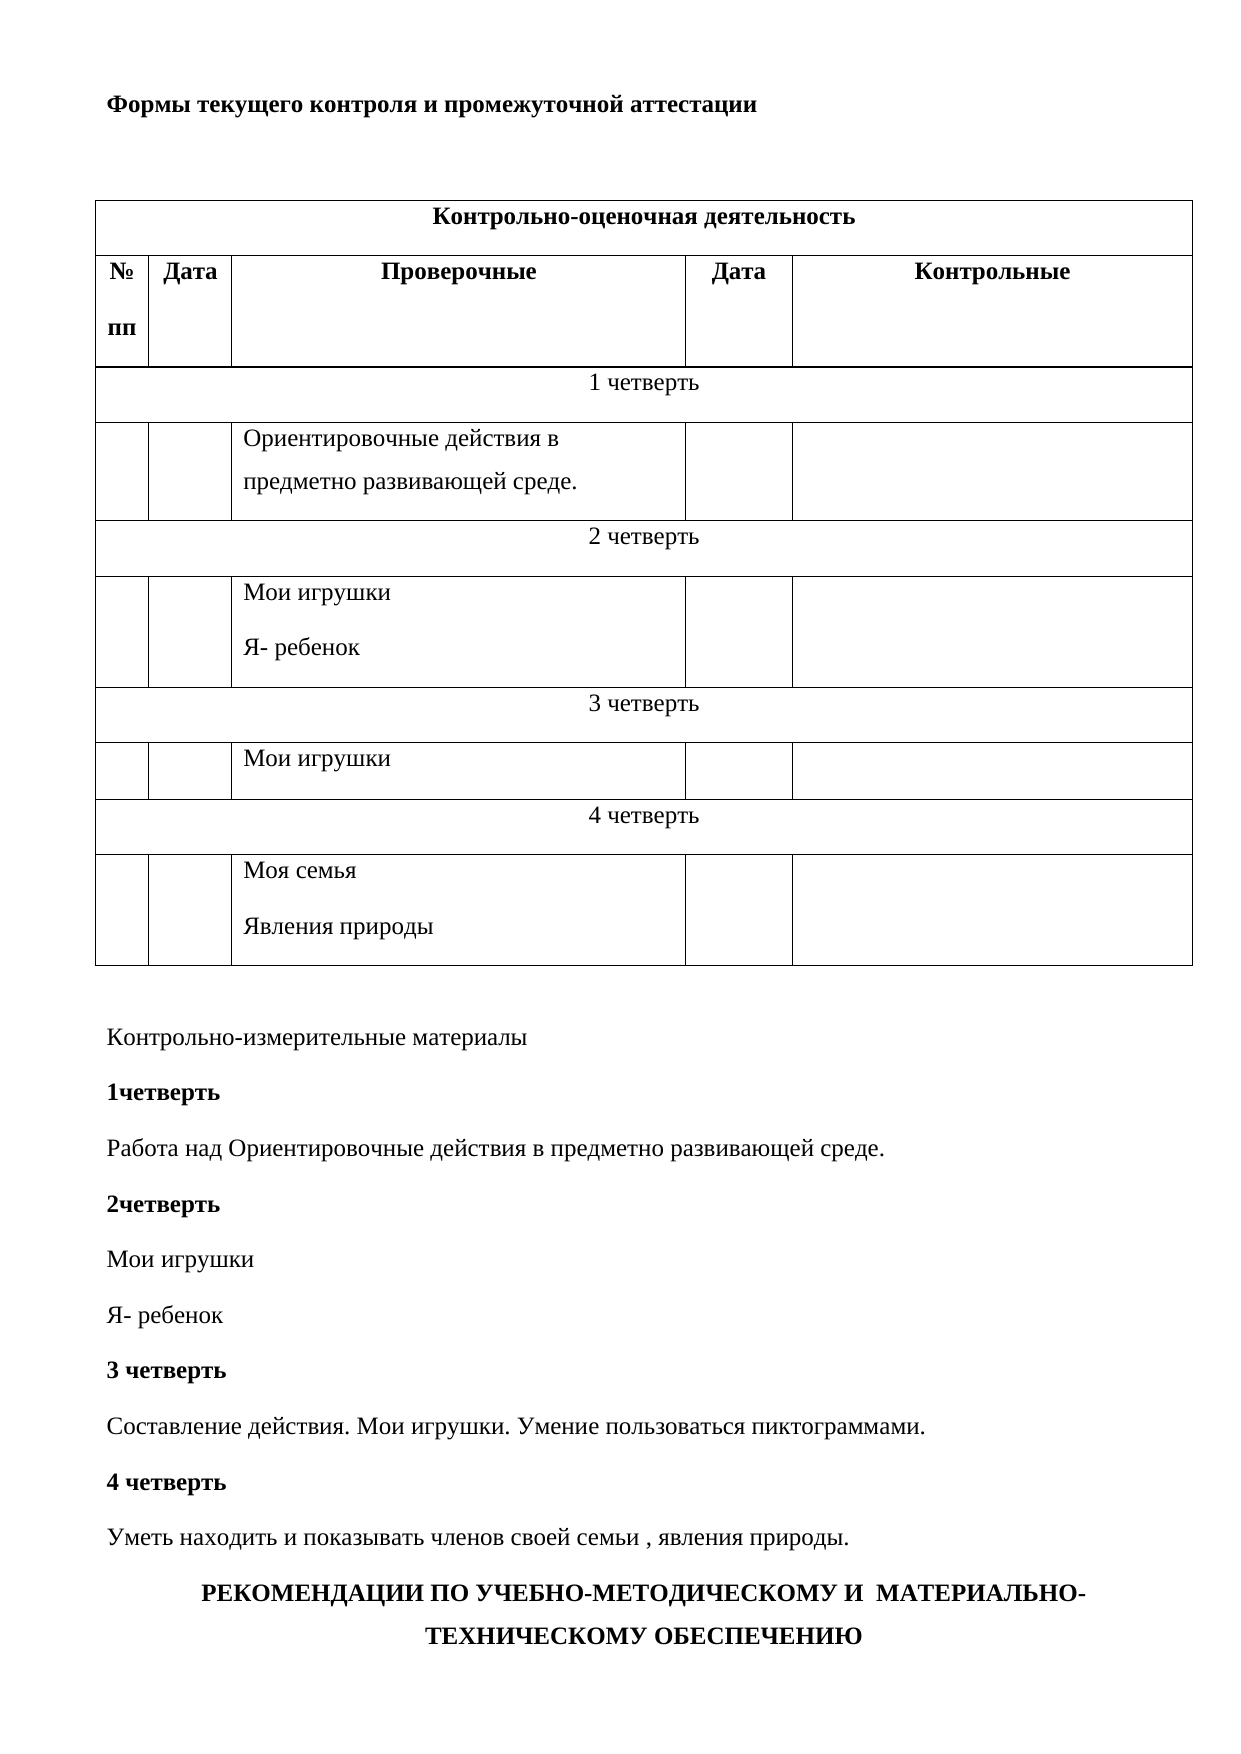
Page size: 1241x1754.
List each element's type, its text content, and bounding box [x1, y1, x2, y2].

table_cell Ориентировочные действия в предметно развивающей среде. [232, 423, 685, 520]
text 2четверть [106, 1189, 1181, 1217]
table_cell 3 четверть [96, 688, 1192, 742]
text Я- ребенок [106, 1300, 1181, 1329]
table_cell Дата [686, 256, 792, 366]
text РЕКОМЕНДАЦИИ ПО УЧЕБНО-МЕТОДИЧЕСКОМУ И МАТЕРИАЛЬНО-ТЕХНИЧЕСКОМУ ОБЕСПЕЧЕНИЮ [106, 1578, 1181, 1650]
table_cell [149, 577, 231, 687]
text Составление действия. Мои игрушки. Умение пользоваться пиктограммами. [106, 1411, 1181, 1440]
text 1четверть [106, 1077, 1181, 1106]
table_cell [149, 743, 231, 799]
text Уметь находить и показывать членов своей семьи , явления природы. [106, 1522, 1181, 1551]
table_cell 2 четверть [96, 521, 1192, 576]
table_cell 1 четверть [96, 368, 1192, 422]
table_cell [96, 577, 148, 687]
text Контрольно-измерительные материалы [106, 1022, 1181, 1051]
table_cell Проверочные [232, 256, 685, 366]
text Формы текущего контроля и промежуточной аттестации [106, 89, 1181, 117]
table_cell [793, 423, 1192, 520]
text 4 четверть [106, 1467, 1181, 1496]
table_cell [686, 743, 792, 799]
table_cell [793, 577, 1192, 687]
table_cell [96, 423, 148, 520]
table_cell [149, 855, 231, 965]
text 3 четверть [106, 1356, 1181, 1384]
table_cell [686, 855, 792, 965]
table_cell Дата [149, 256, 231, 366]
text Мои игрушки [106, 1244, 1181, 1273]
table_cell Мои игрушки [232, 743, 685, 799]
table_cell [149, 423, 231, 520]
table_cell Контрольные [793, 256, 1192, 366]
table_cell [686, 577, 792, 687]
text Работа над Ориентировочные действия в предметно развивающей среде. [106, 1133, 1181, 1162]
table_cell Моя семья Явления природы [232, 855, 685, 965]
table_header Контрольно-оценочная деятельность [96, 201, 1192, 255]
table_cell [96, 743, 148, 799]
table_cell № пп [96, 256, 148, 366]
table_cell 4 четверть [96, 800, 1192, 854]
table_cell [96, 855, 148, 965]
table_cell [793, 855, 1192, 965]
table_cell [686, 423, 792, 520]
table_cell Мои игрушки Я- ребенок [232, 577, 685, 687]
table_cell [793, 743, 1192, 799]
